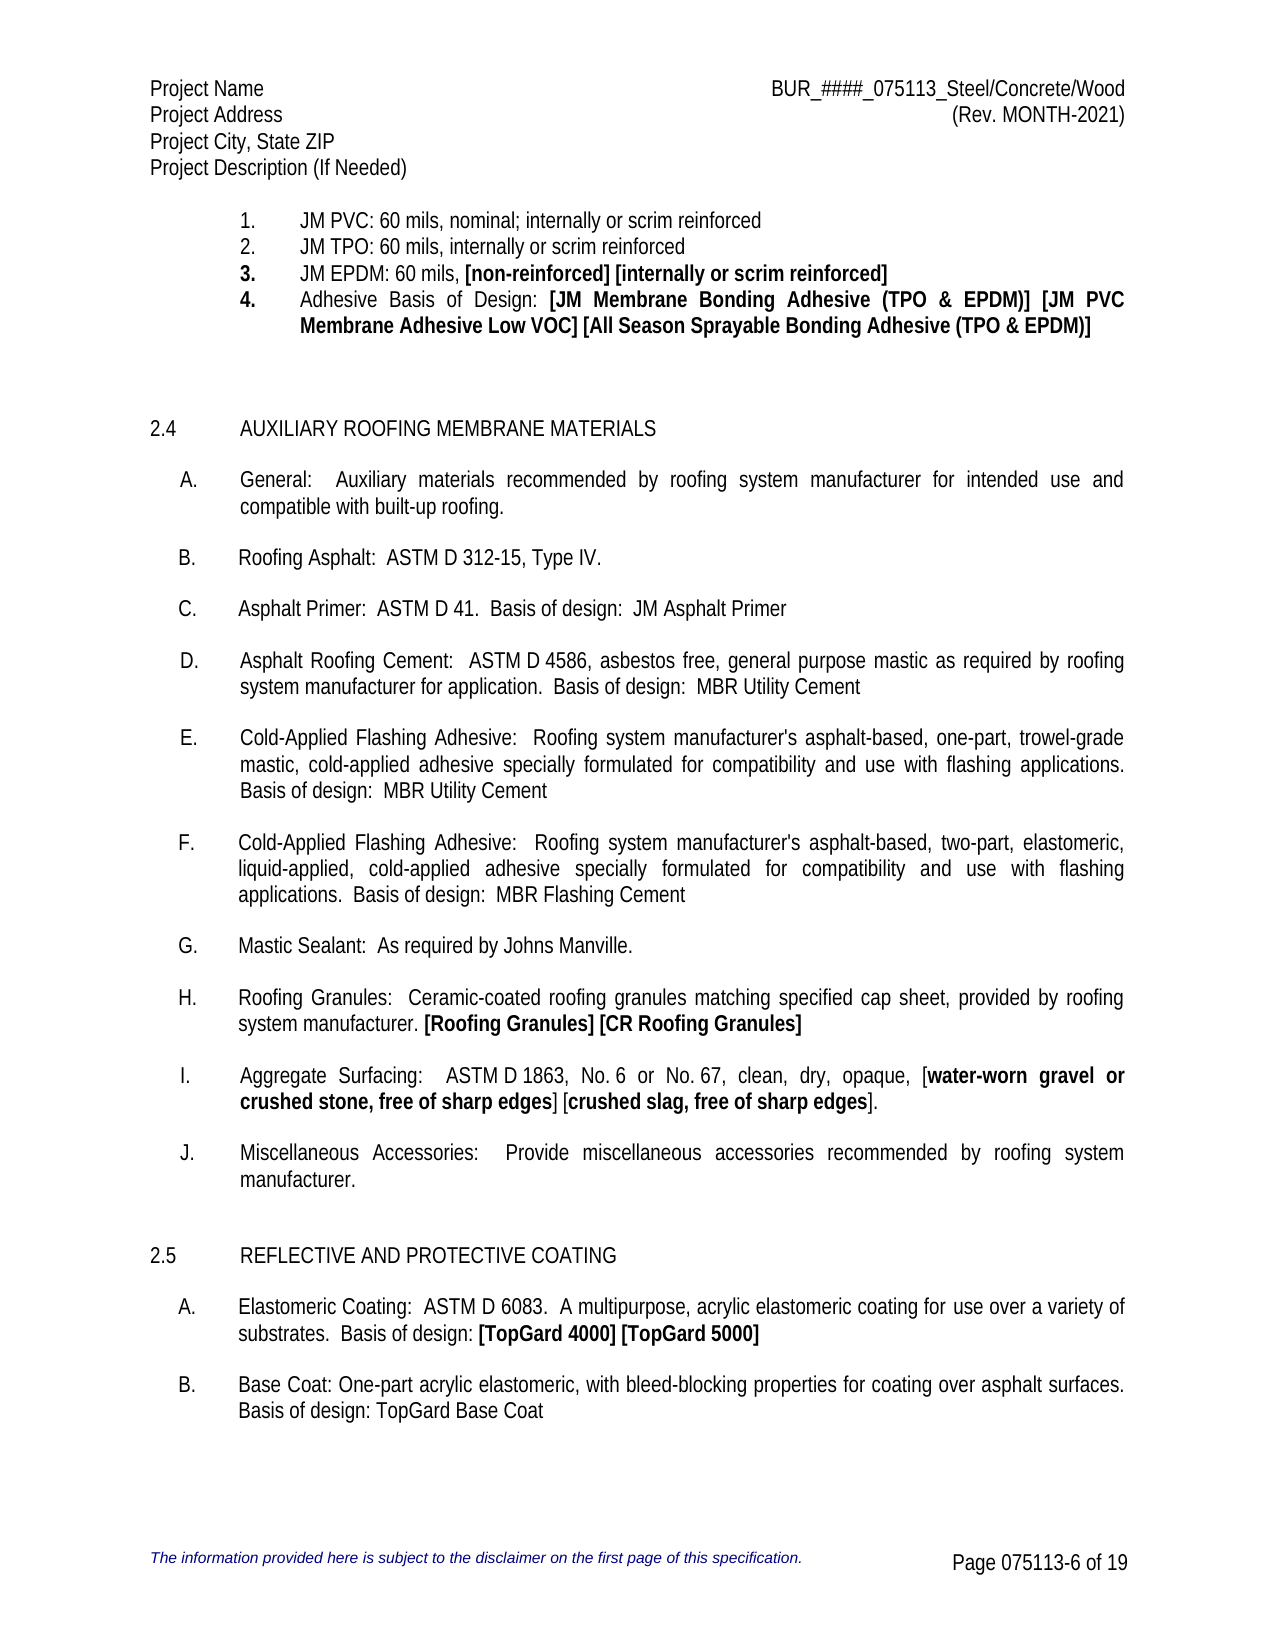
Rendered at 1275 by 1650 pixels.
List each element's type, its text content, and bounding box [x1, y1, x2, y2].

text Adhesive Basis of Design: [JM Membrane Bonding Adhesive (TPO & EPDM)] [JM PVC Membrane Adhesive Low VOC] [All Season Sprayable Bonding Adhesive (TPO & EPDM)] [240, 286, 1125, 338]
text Mastic Sealant: As required by Johns Manville. [178, 932, 1125, 959]
text Elastomeric Coating: ASTM D 6083. A multipurpose, acrylic elastomeric coating for use over a variety of substrates. Basis of design: [TopGard 4000] [TopGard 5000] [178, 1293, 1125, 1346]
text Miscellaneous Accessories: Provide miscellaneous accessories recommended by roofing system manufacturer. [180, 1139, 1125, 1192]
text Reflective and PROTECTIVE coating [150, 1242, 1125, 1268]
text Roofing Granules: Ceramic-coated roofing granules matching specified cap sheet, provided by roofing system manufacturer. [Roofing Granules] [CR Roofing Granules] [178, 984, 1125, 1037]
text Asphalt Roofing Cement: ASTM D 4586, asbestos free, general purpose mastic as required by roofing system manufacturer for application. Basis of design: MBR Utility Cement [180, 647, 1125, 699]
text Cold-Applied Flashing Adhesive: Roofing system manufacturer's asphalt-based, two-part, elastomeric, liquid-applied, cold-applied adhesive specially formulated for compatibility and use with flashing applications. Basis of design: MBR Flashing Cement [178, 828, 1125, 907]
text JM TPO: 60 mils, internally or scrim reinforced [240, 233, 1125, 259]
text General: Auxiliary materials recommended by roofing system manufacturer for intended use and compatible with built-up roofing. [180, 466, 1125, 519]
text AUXILIARY ROOFING MEMBRANE Materials [150, 415, 1125, 441]
text Aggregate Surfacing: ASTM D 1863, No. 6 or No. 67, clean, dry, opaque, [water-worn gravel or crushed stone, free of sharp edges] [crushed slag, free of sharp edges]. [180, 1062, 1125, 1114]
text Roofing Asphalt: ASTM D 312-15, Type IV. [178, 544, 1125, 570]
text JM EPDM: 60 mils, [non-reinforced] [internally or scrim reinforced] [240, 259, 1125, 286]
text Cold-Applied Flashing Adhesive: Roofing system manufacturer's asphalt-based, one-part, trowel-grade mastic, cold-applied adhesive specially formulated for compatibility and use with flashing applications. Basis of design: MBR Utility Cement [180, 724, 1125, 803]
text JM PVC: 60 mils, nominal; internally or scrim reinforced [240, 207, 1125, 233]
text Base Coat: One-part acrylic elastomeric, with bleed-blocking properties for coating over asphalt surfaces. Basis of design: TopGard Base Coat [178, 1371, 1125, 1424]
text Asphalt Primer: ASTM D 41. Basis of design: JM Asphalt Primer [178, 595, 1125, 622]
